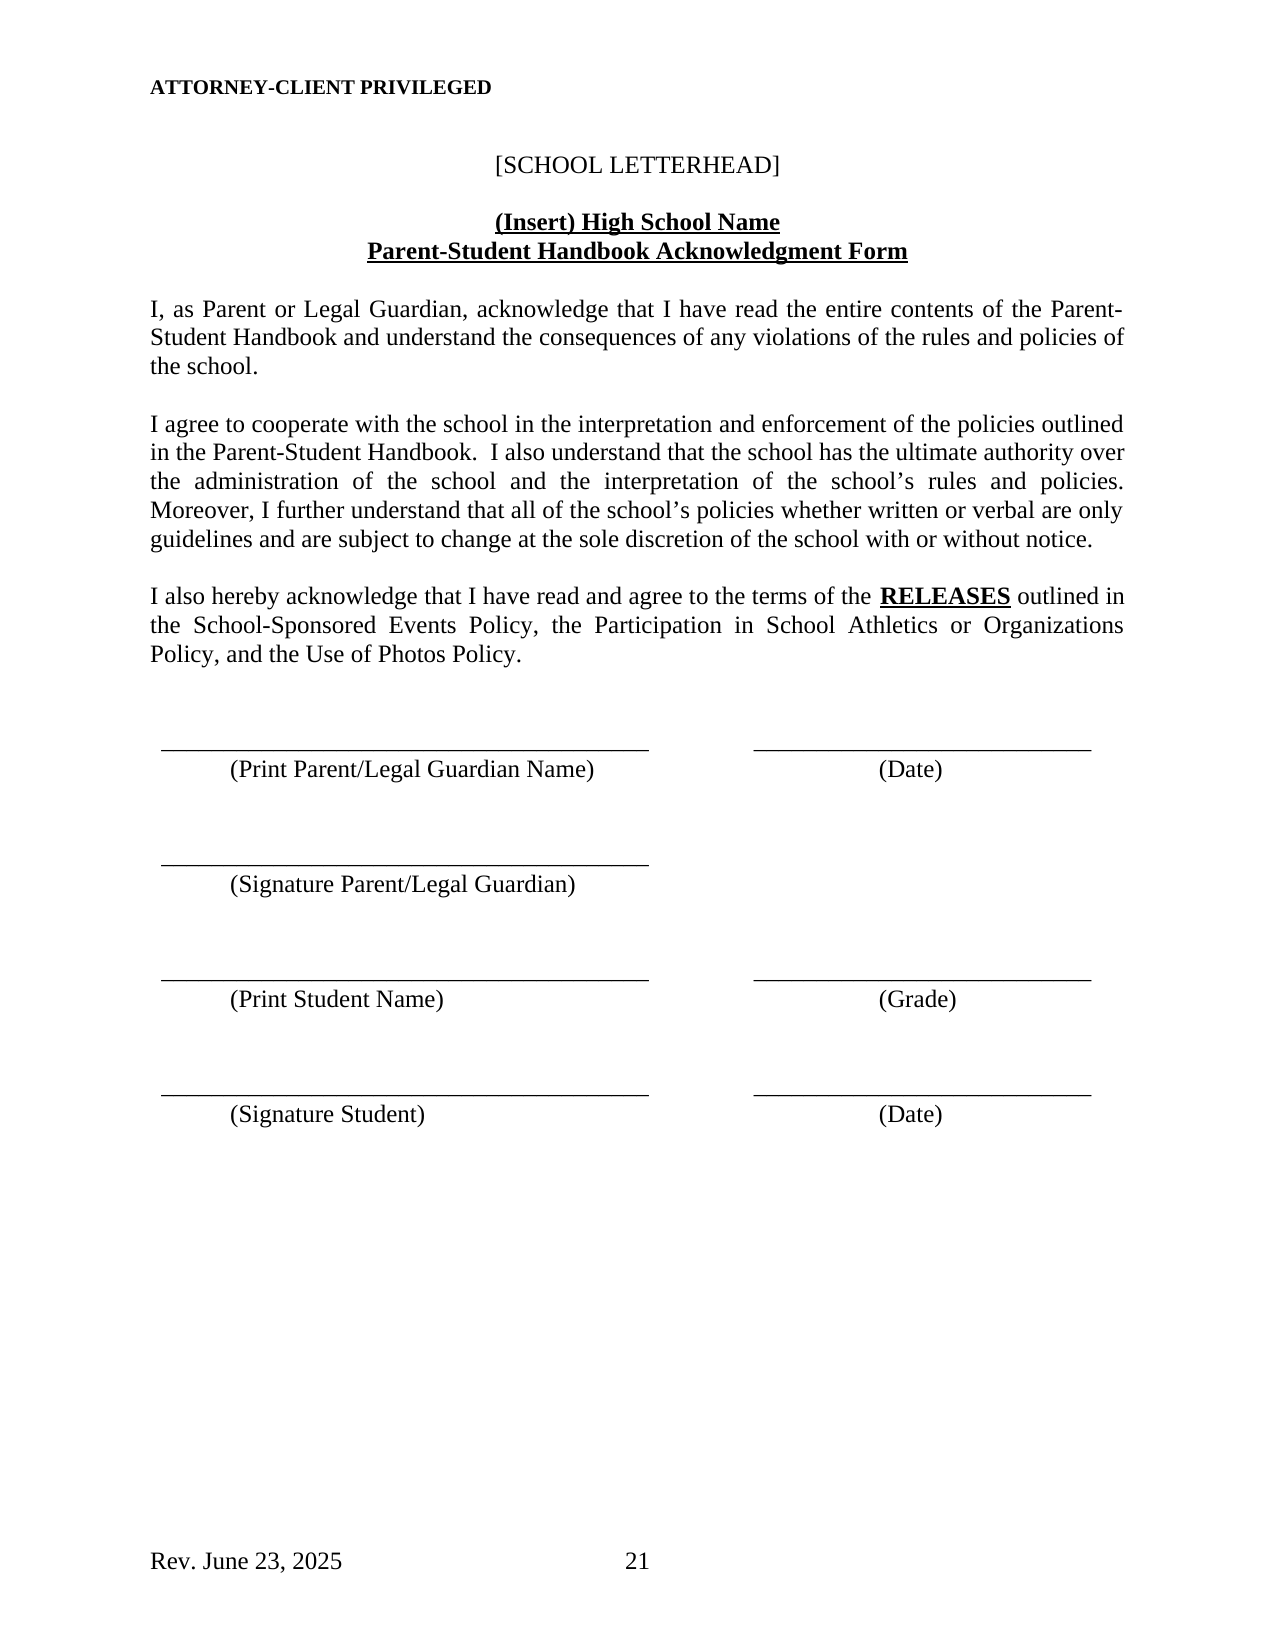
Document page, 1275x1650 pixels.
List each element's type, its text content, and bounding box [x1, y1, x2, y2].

text Parent-Student Handbook Acknowledgment Form [150, 236, 1125, 265]
text [SCHOOL LETTERHEAD] [150, 150, 1125, 179]
text I also hereby acknowledge that I have read and agree to the terms of the releases outlined in the School-Sponsored Events Policy, the Participation in School Athletics or Organizations Policy, and the Use of Photos Policy. [150, 581, 1125, 667]
text (Insert) High School Name [150, 207, 1125, 236]
table_header _______________________________________ (Print Parent/Legal Guardian Name) _______________________________________ (Signature Parent/Legal Guardian) _______________________________________ (Print Student Name) _______________________________________ (Signature Student) [150, 725, 742, 1156]
text I, as Parent or Legal Guardian, acknowledge that I have read the entire contents of the Parent-Student Handbook and understand the consequences of any violations of the rules and policies of the school. [150, 294, 1125, 380]
table_header ___________________________ (Date) ___________________________ (Grade) ___________________________ (Date) [743, 725, 1147, 1156]
text I agree to cooperate with the school in the interpretation and enforcement of the policies outlined in the Parent-Student Handbook. I also understand that the school has the ultimate authority over the administration of the school and the interpretation of the school’s rules and policies. Moreover, I further understand that all of the school’s policies whether written or verbal are only guidelines and are subject to change at the sole discretion of the school with or without notice. [150, 409, 1125, 552]
